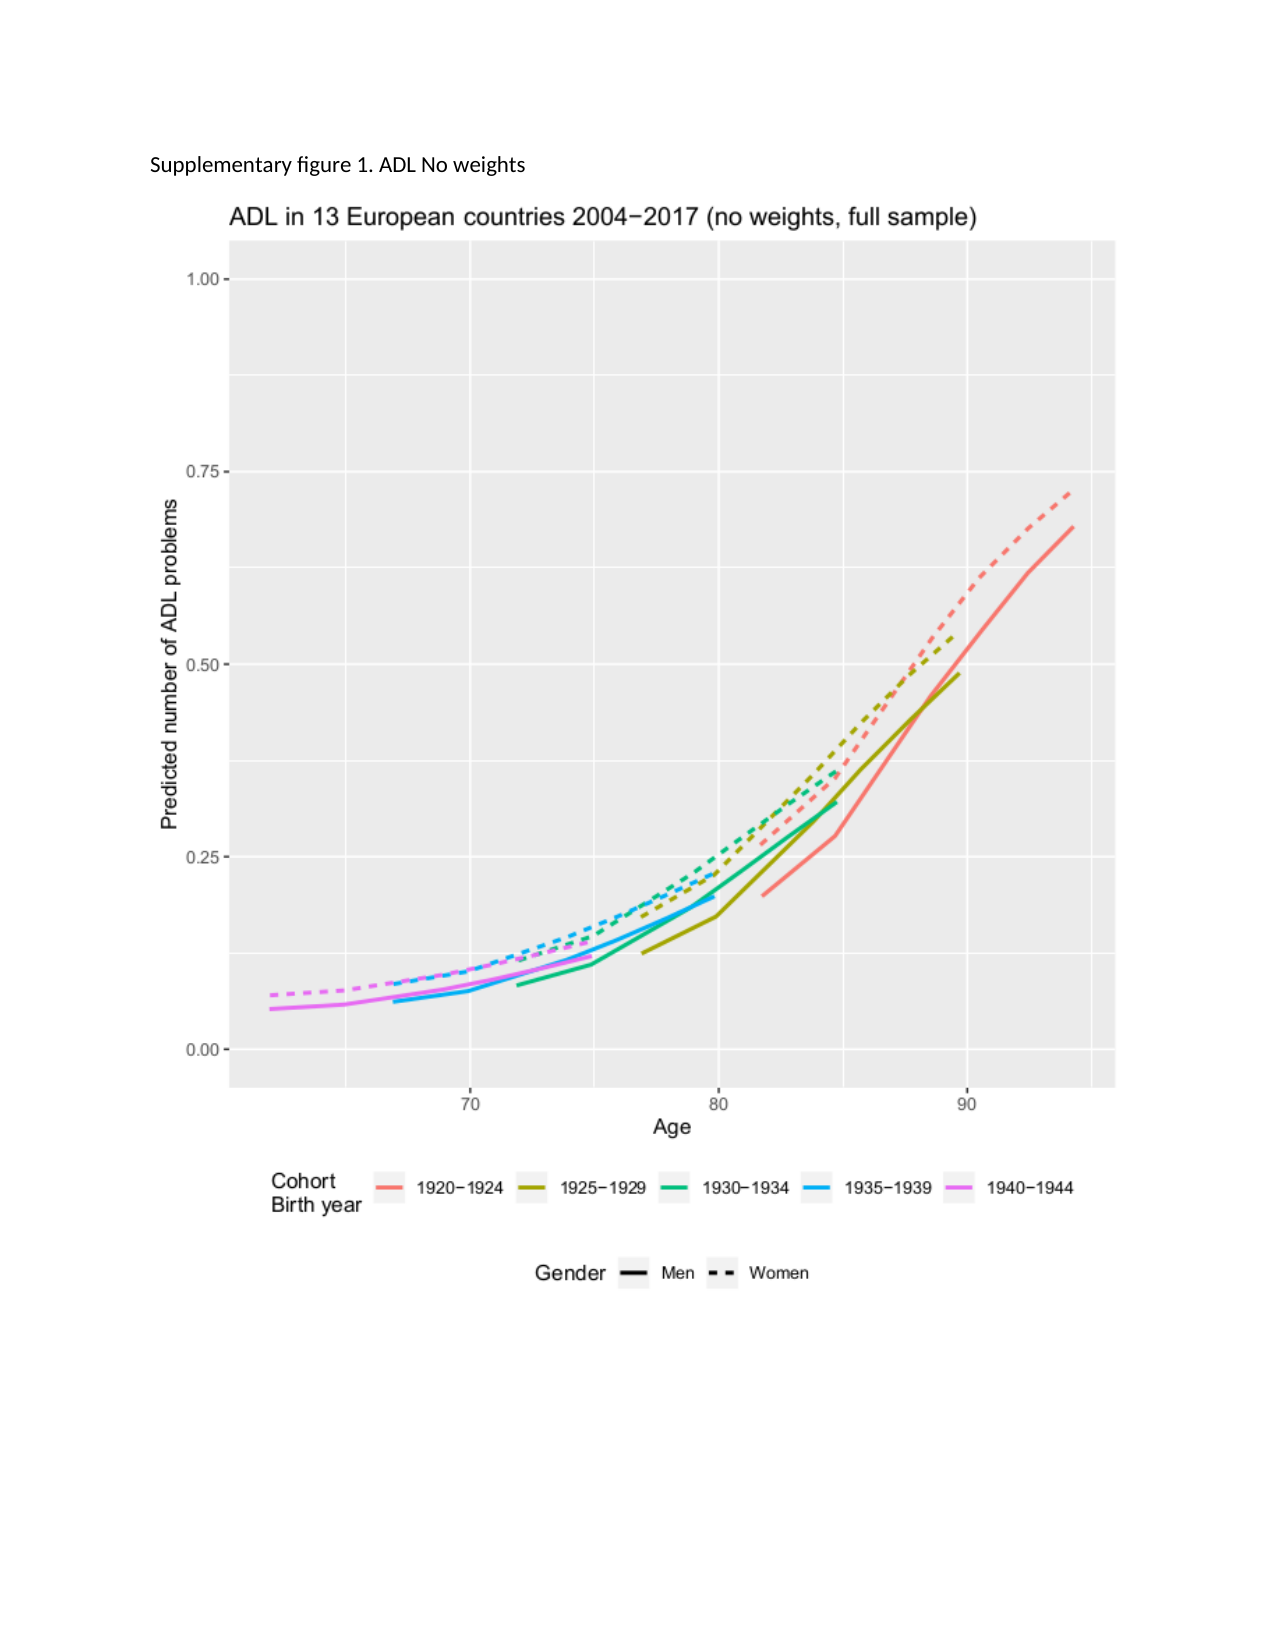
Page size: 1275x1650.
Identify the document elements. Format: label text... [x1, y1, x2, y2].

text Supplementary figure 1. ADL No weights [150, 150, 1125, 178]
picture [150, 196, 1125, 1311]
